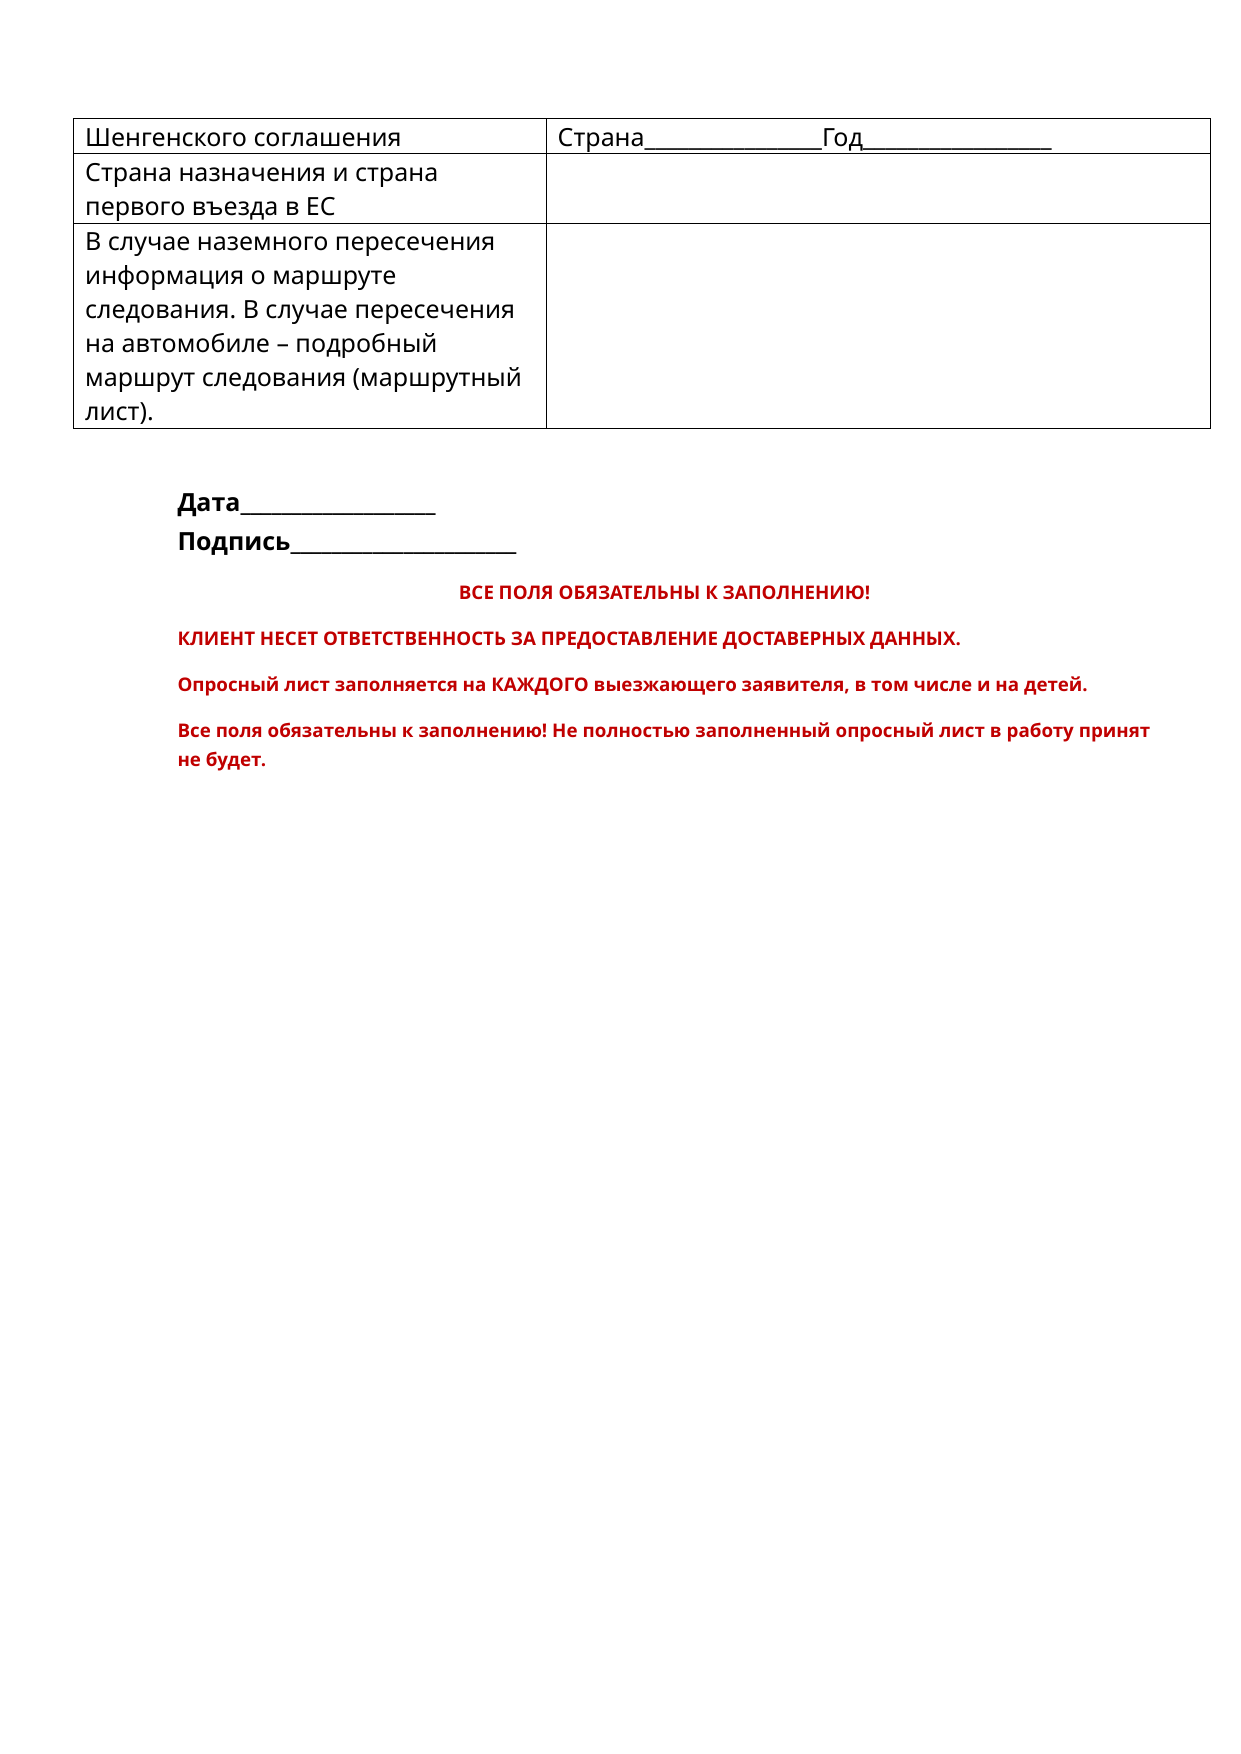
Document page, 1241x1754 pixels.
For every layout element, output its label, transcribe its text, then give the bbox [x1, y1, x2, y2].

table_cell [547, 154, 1210, 222]
table_cell [547, 224, 1210, 428]
text КЛИЕНТ НЕСЕТ ОТВЕТСТВЕННОСТЬ ЗА ПРЕДОСТАВЛЕНИЕ ДОСТАВЕРНЫХ ДАННЫХ. [177, 626, 1152, 651]
text Все поля обязательны к заполнению! Не полностью заполненный опросный лист в работу принят не будет. [177, 717, 1152, 772]
text Опросный лист заполняется на КАЖДОГО выезжающего заявителя, в том числе и на детей. [177, 672, 1152, 697]
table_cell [547, 119, 1210, 153]
table_cell В случае наземного пересечения информация о маршруте следования. В случае пересечения на автомобиле – подробный маршрут следования (маршрутный лист). [74, 224, 546, 428]
text Дата___________________ Подпись______________________ [177, 485, 1152, 558]
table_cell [74, 119, 546, 153]
table_cell Страна назначения и страна первого въезда в ЕС [74, 154, 546, 222]
text ВСЕ ПОЛЯ ОБЯЗАТЕЛЬНЫ К ЗАПОЛНЕНИЮ! [177, 580, 1152, 605]
